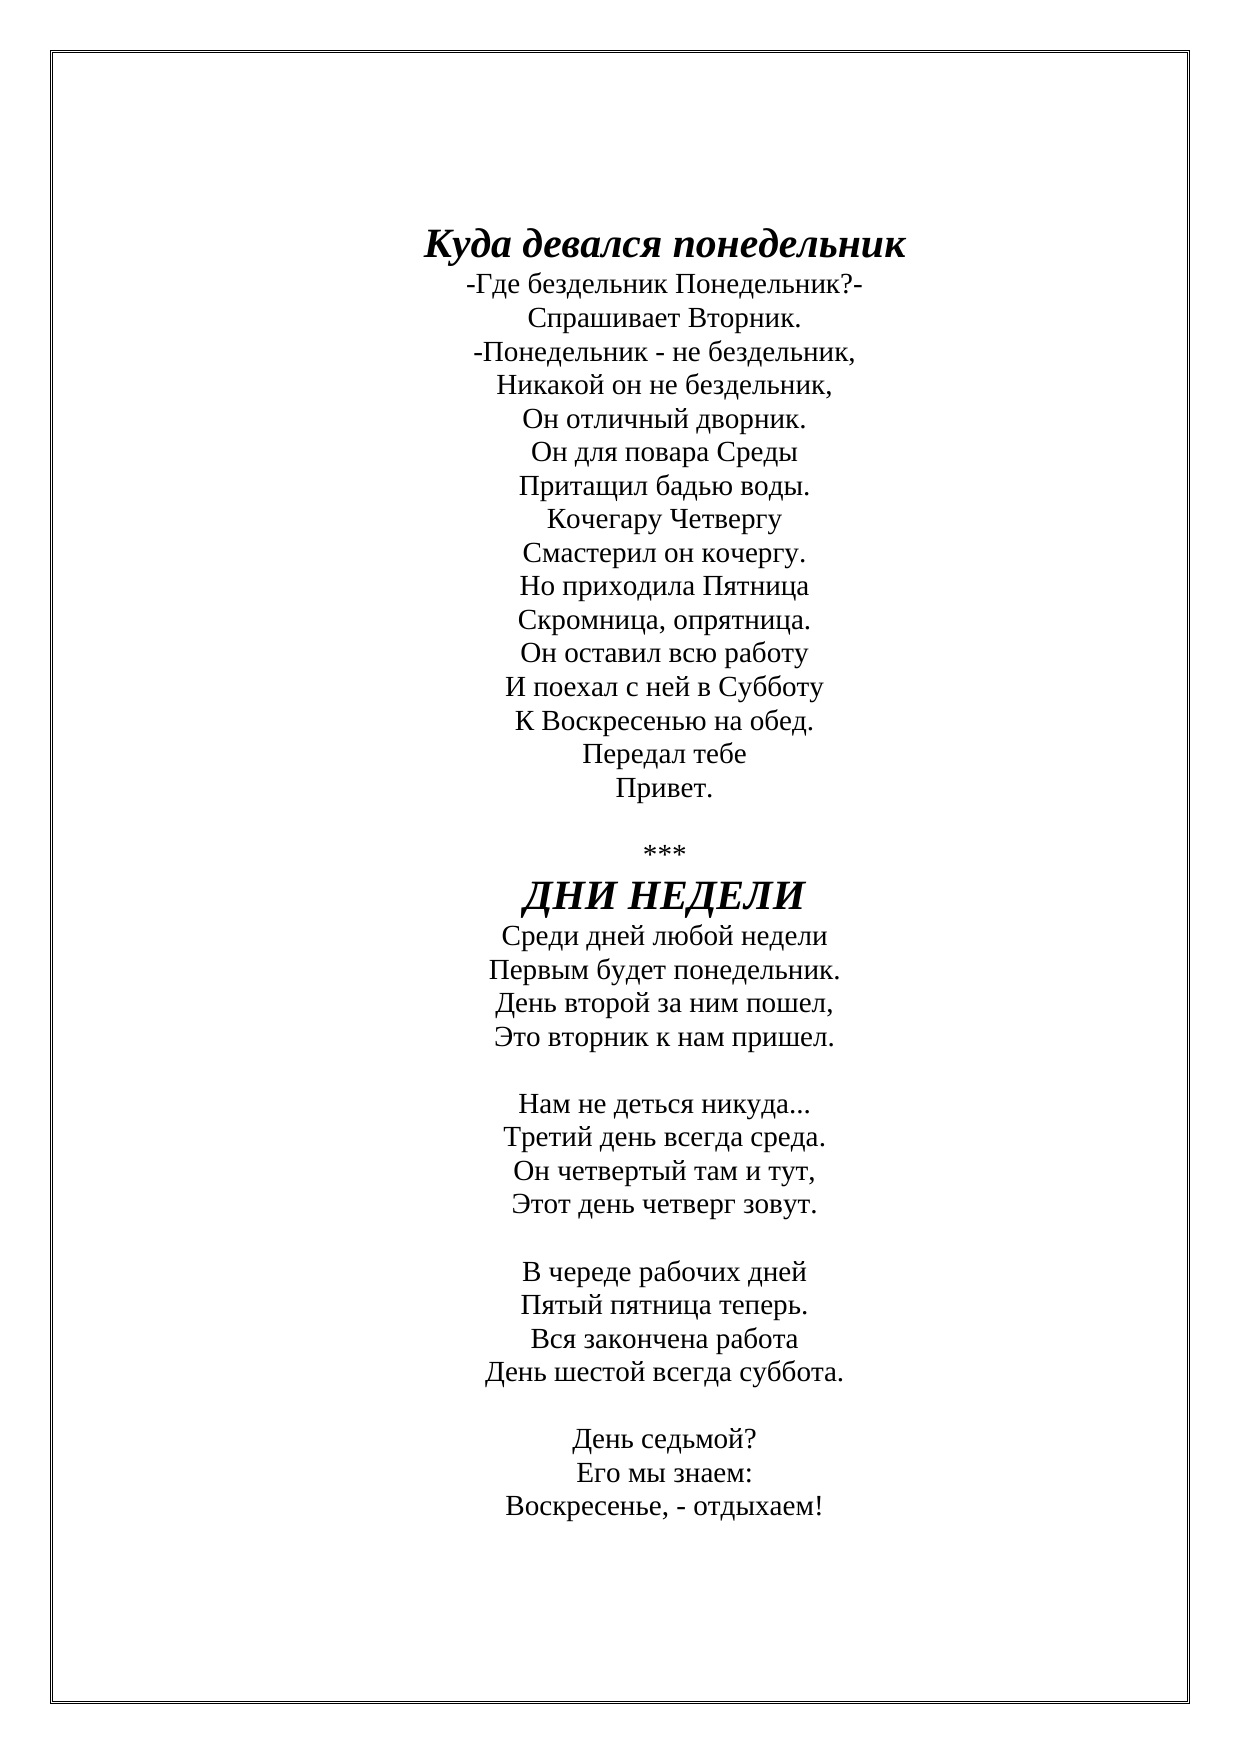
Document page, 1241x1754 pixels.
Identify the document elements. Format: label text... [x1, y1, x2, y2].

text Третий день всегда среда. [177, 1119, 1152, 1153]
text Привет. [177, 770, 1152, 803]
text Он четвертый там и тут, [177, 1153, 1152, 1187]
text Он для повара Среды [177, 434, 1152, 468]
text Этот день четверг зовут. [177, 1187, 1152, 1220]
text К Воскресенью на обед. [177, 703, 1152, 736]
text Вся закончена работа [177, 1321, 1152, 1354]
text Он оставил всю работу [177, 636, 1152, 669]
text Но приходила Пятница [177, 568, 1152, 602]
text Никакой он не бездельник, [177, 367, 1152, 401]
text Куда девался понедельник [177, 219, 1152, 267]
text Смастерил он кочергу. [177, 535, 1152, 568]
text -Где бездельник Понедельник?- [177, 267, 1152, 300]
text Его мы знаем: [177, 1455, 1152, 1488]
text День седьмой? [177, 1421, 1152, 1455]
text День шестой всегда суббота. [177, 1354, 1152, 1388]
text И поехал с ней в Субботу [177, 669, 1152, 703]
text ДНИ НЕДЕЛИ [177, 870, 1152, 918]
text Скромница, опрятница. [177, 602, 1152, 636]
text Это вторник к нам пришел. [177, 1019, 1152, 1052]
text Притащил бадью воды. [177, 468, 1152, 501]
text Первым будет понедельник. [177, 952, 1152, 985]
text Пятый пятница теперь. [177, 1287, 1152, 1321]
text Кочегару Четвергу [177, 501, 1152, 535]
text В череде рабочих дней [177, 1254, 1152, 1287]
text Он отличный дворник. [177, 401, 1152, 434]
text Спрашивает Вторник. [177, 300, 1152, 334]
text Нам не деться никуда... [177, 1086, 1152, 1119]
text Воскресенье, - отдыхаем! [177, 1488, 1152, 1522]
text Передал тебе [177, 736, 1152, 770]
text -Понедельник - не бездельник, [177, 334, 1152, 367]
text День второй за ним пошел, [177, 985, 1152, 1019]
text Среди дней любой недели [177, 918, 1152, 952]
text *** [177, 837, 1152, 870]
